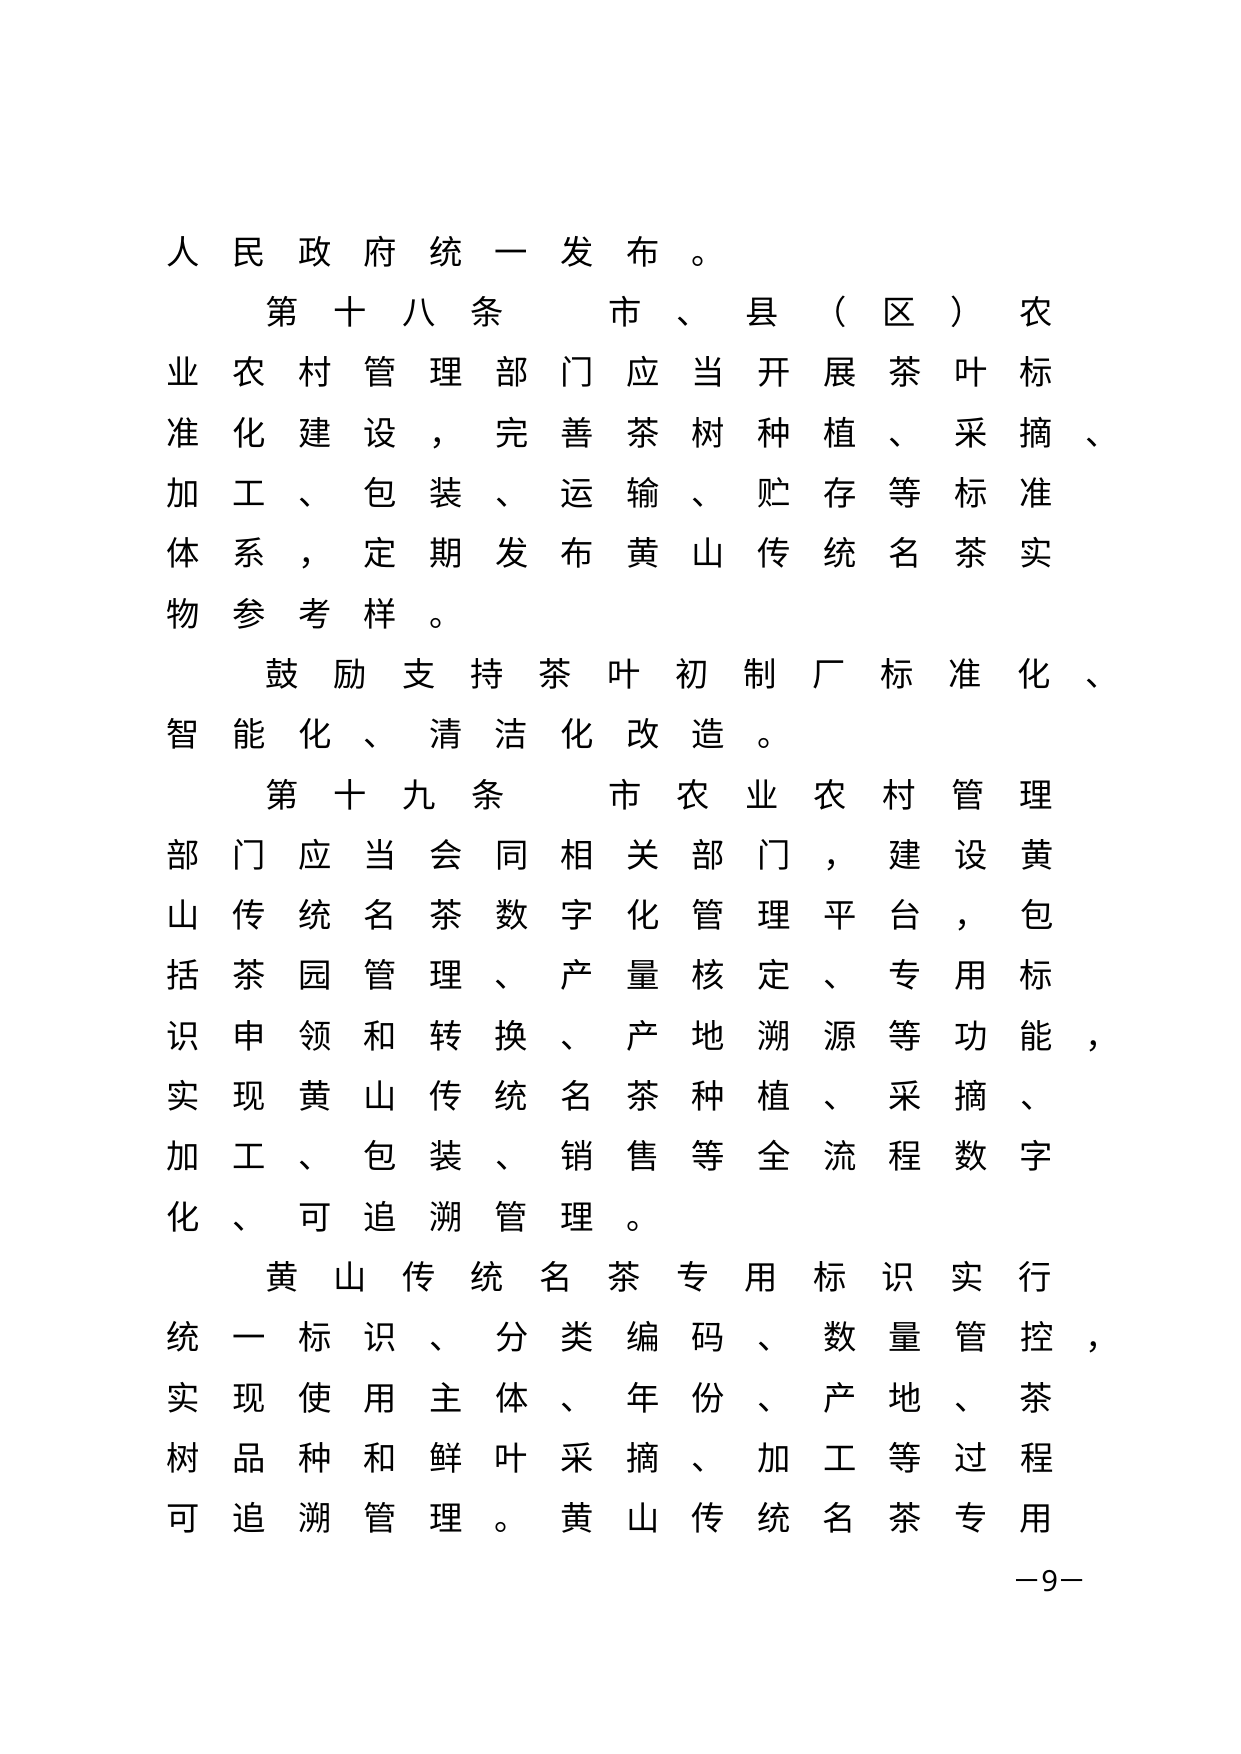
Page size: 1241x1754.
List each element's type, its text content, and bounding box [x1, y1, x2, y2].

text 第十九条 市农业农村管理部门应当会同相关部门，建设黄山传统名茶数字化管理平台，包括茶园管理、产量核定、专用标识申领和转换、产地溯源等功能，实现黄山传统名茶种植、采摘、加工、包装、销售等全流程数字化、可追溯管理。 [167, 762, 1085, 1245]
text 第十七条 黄山传统名茶的鲜叶开采日根据当年群体种茶叶生产状况和天气情况确定，由市人民政府统一发布。 [167, 219, 1085, 280]
text 黄山传统名茶专用标识实行统一标识、分类编码、数量管控，实现使用主体、年份、产地、茶树品种和鲜叶采摘、加工等过程可追溯管理。黄山传统名茶专用标识的印制、申领、发放、使用、保管以及监督检查等具体管理办法由市农业农村管理部门另行制定。 [167, 1245, 1085, 1546]
text 第十八条 市、县（区）农业农村管理部门应当开展茶叶标准化建设，完善茶树种植、采摘、加工、包装、运输、贮存等标准体系，定期发布黄山传统名茶实物参考样。 [167, 280, 1085, 642]
text 鼓励支持茶叶初制厂标准化、智能化、清洁化改造。 [167, 642, 1085, 762]
